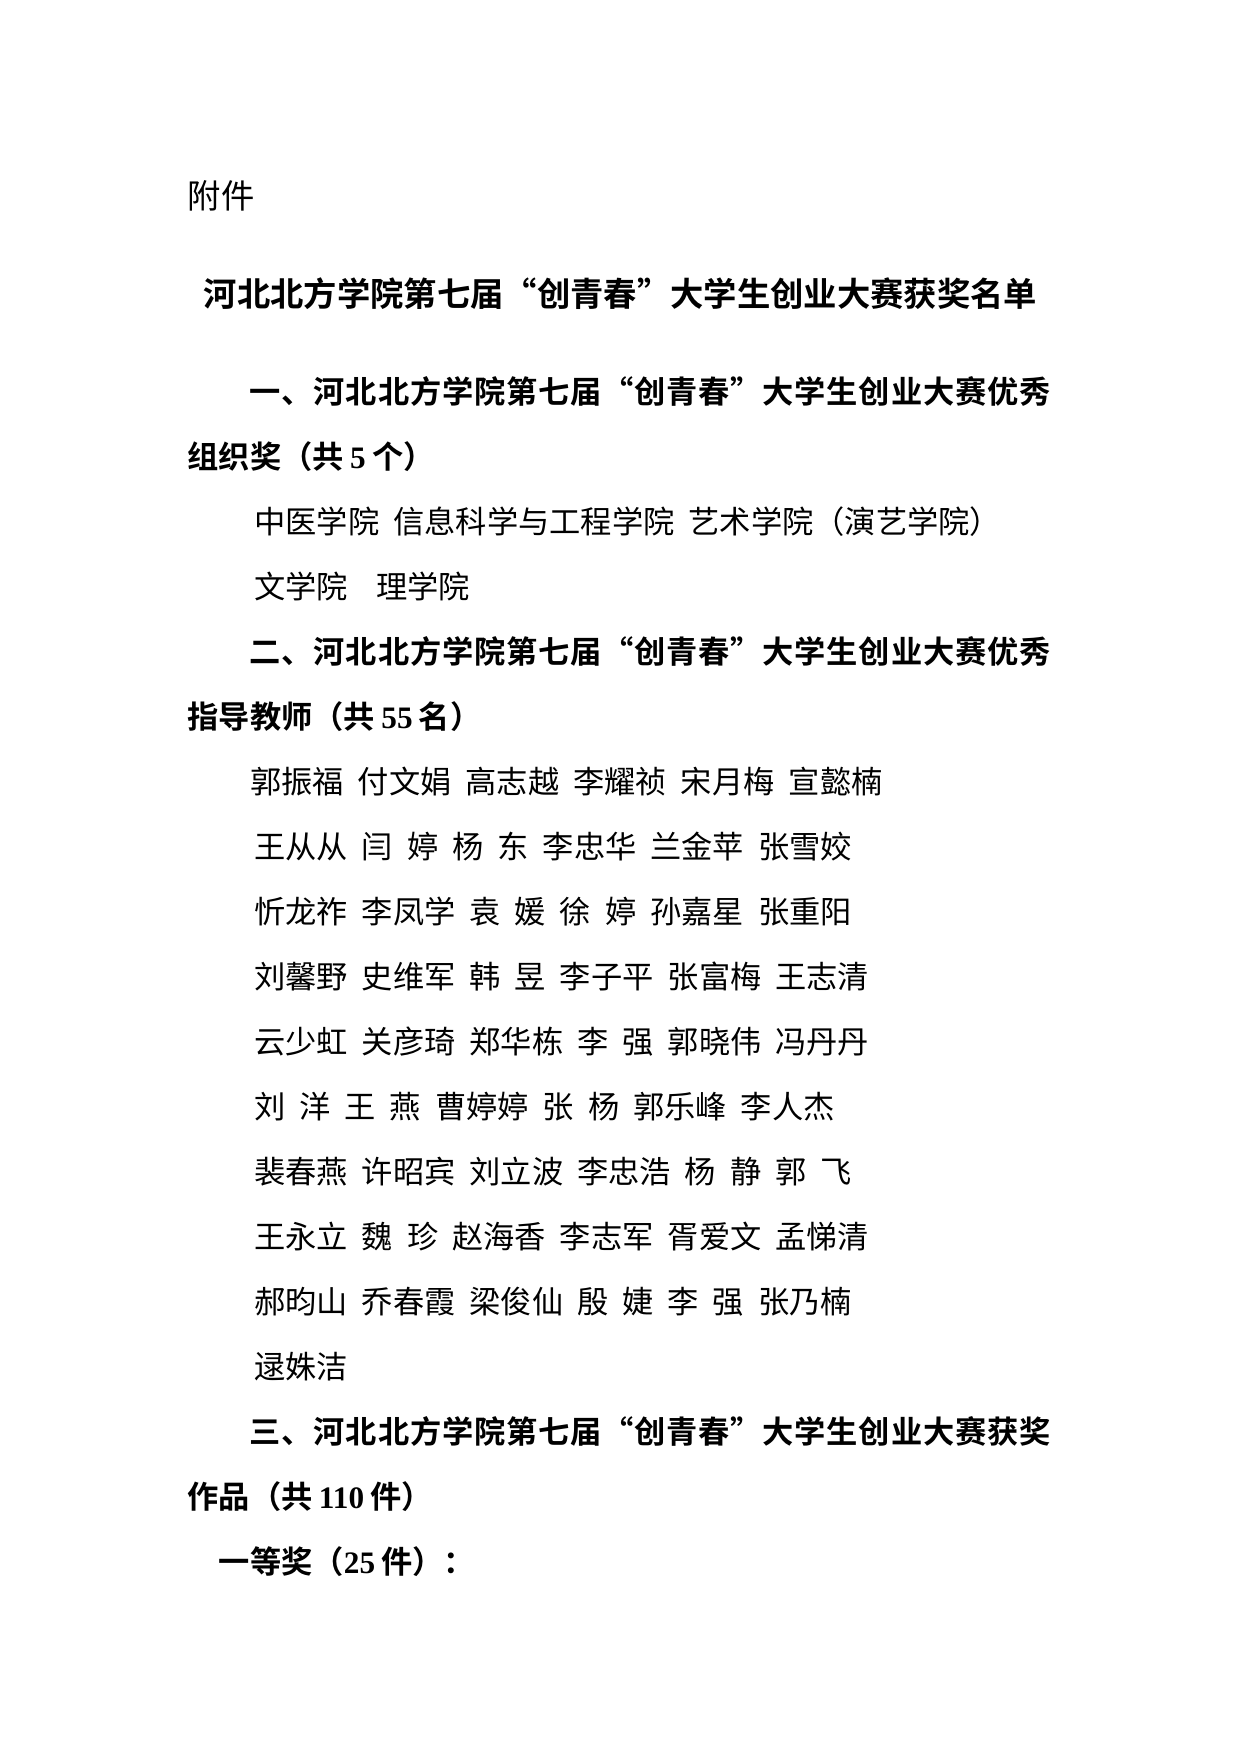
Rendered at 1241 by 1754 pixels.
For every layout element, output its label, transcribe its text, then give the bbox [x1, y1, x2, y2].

text 王永立 魏 珍 赵海香 李志军 胥爱文 孟悌清 [254, 1202, 1053, 1267]
text 刘 洋 王 燕 曹婷婷 张 杨 郭乐峰 李人杰 [254, 1072, 1053, 1137]
text 云少虹 关彦琦 郑华栋 李 强 郭晓伟 冯丹丹 [254, 1007, 1053, 1072]
text 王从从 闫 婷 杨 东 李忠华 兰金苹 张雪姣 [254, 812, 1053, 877]
text 裴春燕 许昭宾 刘立波 李忠浩 杨 静 郭 飞 [254, 1137, 1053, 1202]
text 三、河北北方学院第七届“创青春”大学生创业大赛获奖作品（共110件） [187, 1397, 1053, 1527]
text 刘馨野 史维军 韩 昱 李子平 张富梅 王志清 [254, 942, 1053, 1007]
text 二、河北北方学院第七届“创青春”大学生创业大赛优秀指导教师（共55名） [187, 617, 1053, 747]
text 逯姝洁 [254, 1332, 1053, 1397]
text 忻龙祚 李凤学 袁 媛 徐 婷 孙嘉星 张重阳 [254, 877, 1053, 942]
text 附件 [187, 162, 1053, 227]
text 一等奖（25件）： [187, 1527, 1053, 1592]
text 中医学院 信息科学与工程学院 艺术学院（演艺学院） [254, 487, 1053, 552]
text 一、河北北方学院第七届“创青春”大学生创业大赛优秀组织奖（共5个） [187, 357, 1053, 487]
text 郝昀山 乔春霞 梁俊仙 殷 婕 李 强 张乃楠 [254, 1267, 1053, 1332]
text 文学院 理学院 [254, 552, 1053, 617]
text 郭振福 付文娟 高志越 李耀祯 宋月梅 宣懿楠 [187, 747, 1053, 812]
text 河北北方学院第七届“创青春”大学生创业大赛获奖名单 [187, 259, 1053, 324]
